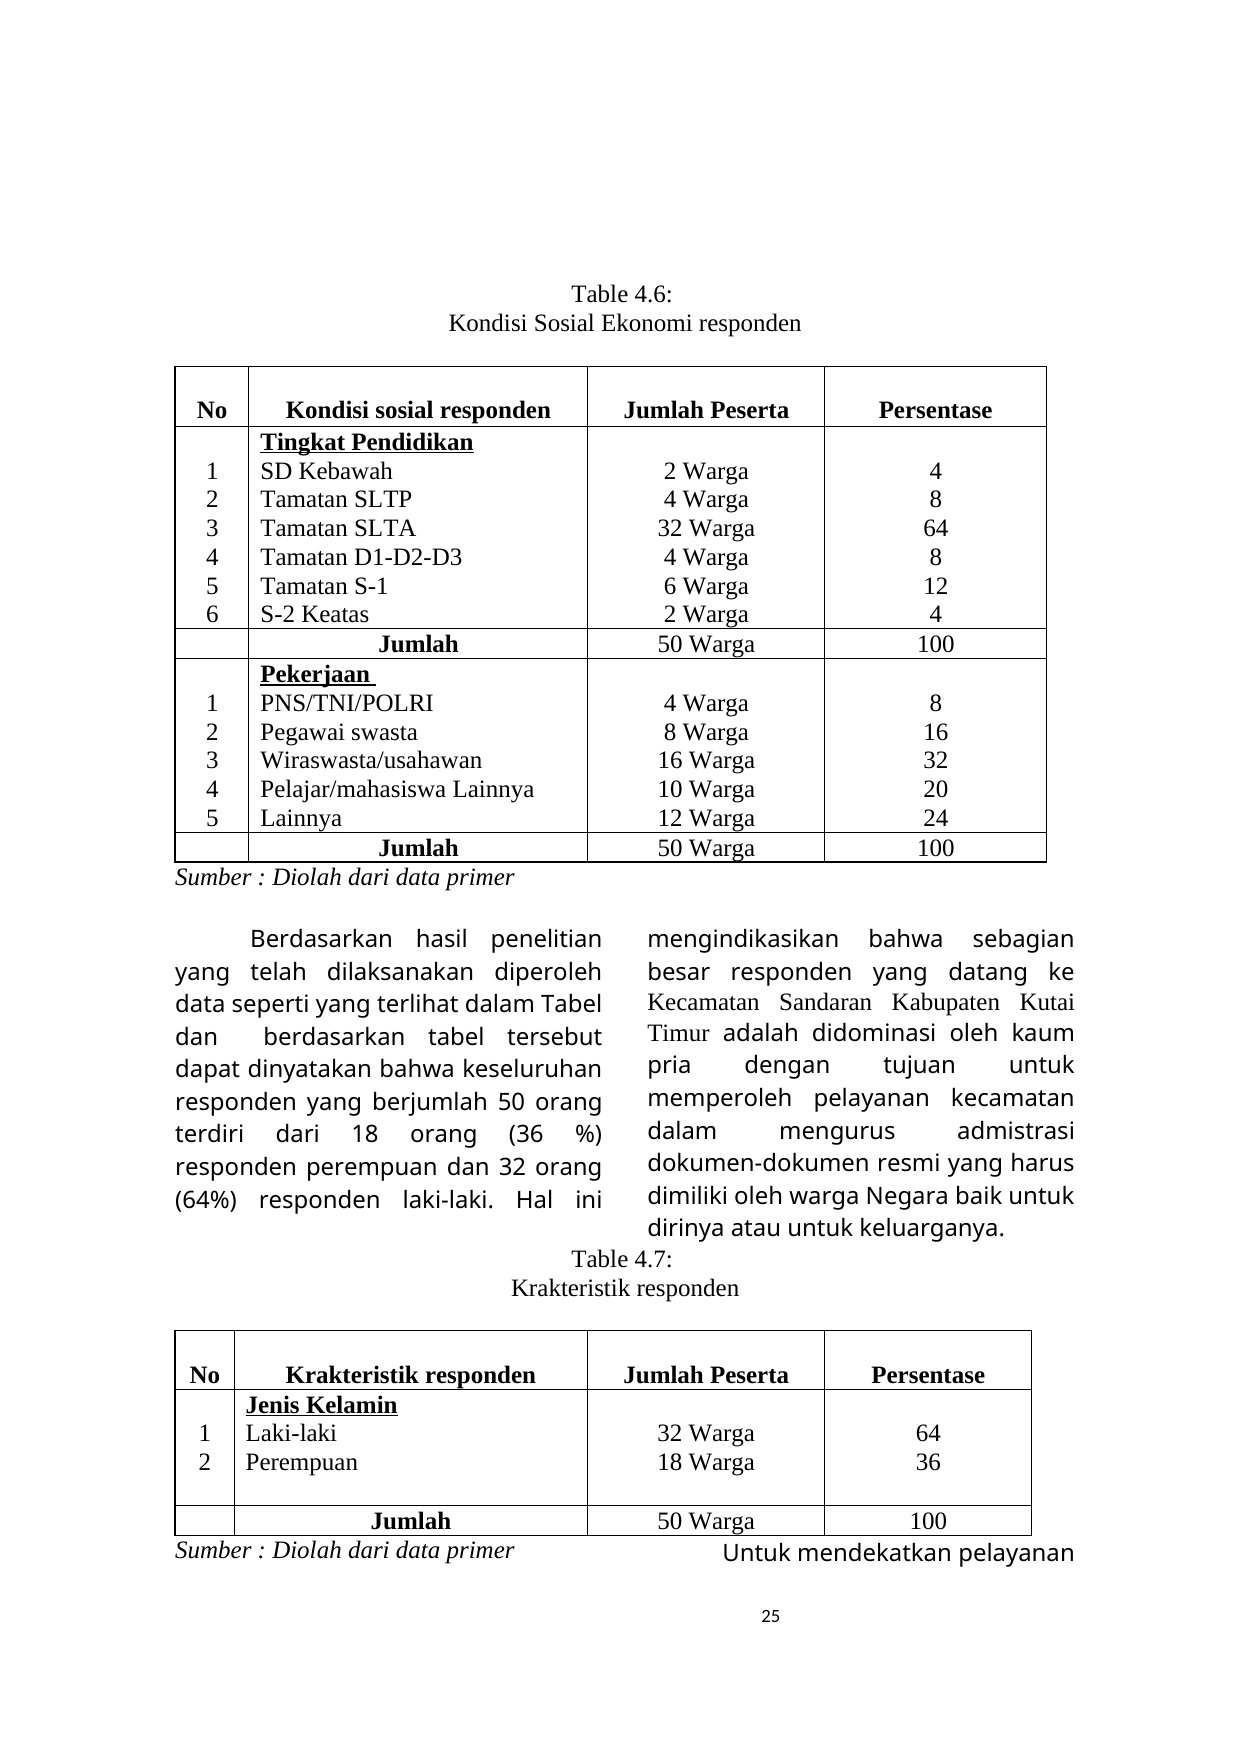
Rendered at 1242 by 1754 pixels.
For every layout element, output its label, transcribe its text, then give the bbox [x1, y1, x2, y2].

table_cell 1 2 3 4 5 [176, 659, 248, 832]
table_header Jumlah Peserta [588, 1331, 824, 1389]
table_cell 4 Warga 8 Warga 16 Warga 10 Warga 12 Warga [588, 659, 824, 832]
table_cell 64 36 [825, 1390, 1031, 1505]
table_header No [176, 367, 248, 426]
table_cell 50 Warga [588, 1506, 824, 1534]
table_cell 1 2 3 4 5 6 [176, 427, 248, 628]
table_cell Jumlah [235, 1506, 587, 1534]
table_cell 100 [825, 1506, 1031, 1534]
table_cell [176, 629, 248, 658]
text Sumber : Diolah dari data primer [175, 1536, 603, 1564]
text Berdasarkan hasil penelitian yang telah dilaksanakan diperoleh data seperti yang terlihat dalam Tabel dan berdasarkan tabel tersebut dapat dinyatakan bahwa keseluruhan responden yang berjumlah 50 orang terdiri dari 18 orang (36 %) responden perempuan dan 32 orang (64%) responden laki-laki. Hal ini mengindikasikan bahwa sebagian besar responden yang datang ke Kecamatan Sandaran Kabupaten Kutai Timur adalah didominasi oleh kaum pria dengan tujuan untuk memperoleh pelayanan kecamatan dalam mengurus admistrasi dokumen-dokumen resmi yang harus dimiliki oleh warga Negara baik untuk dirinya atau untuk keluarganya. [647, 922, 1075, 1244]
text Sumber : Diolah dari data primer [175, 862, 1075, 891]
table_header Jumlah Peserta [588, 367, 824, 426]
table_cell 4 8 64 8 12 4 [825, 427, 1046, 628]
table_cell [176, 1506, 234, 1534]
table_cell 50 Warga [588, 833, 824, 861]
table_header Persentase [825, 367, 1046, 426]
table_header Persentase [825, 1331, 1031, 1389]
table_cell 100 [825, 629, 1046, 658]
table_cell 2 Warga 4 Warga 32 Warga 4 Warga 6 Warga 2 Warga [588, 427, 824, 628]
text Table 4.6: Kondisi Sosial Ekonomi responden [175, 279, 1075, 337]
table_cell Jumlah [249, 833, 587, 861]
text Table 4.7: Krakteristik responden [175, 1244, 1075, 1301]
table_cell Jenis Kelamin Laki-laki Perempuan [235, 1390, 587, 1505]
text Berdasarkan hasil penelitian yang telah dilaksanakan diperoleh data seperti yang terlihat dalam Tabel dan berdasarkan tabel tersebut dapat dinyatakan bahwa keseluruhan responden yang berjumlah 50 orang terdiri dari 18 orang (36 %) responden perempuan dan 32 orang (64%) responden laki-laki. Hal ini mengindikasikan bahwa sebagian besar responden yang datang ke Kecamatan Sandaran Kabupaten Kutai Timur adalah didominasi oleh kaum pria dengan tujuan untuk memperoleh pelayanan kecamatan dalam mengurus admistrasi dokumen-dokumen resmi yang harus dimiliki oleh warga Negara baik untuk dirinya atau untuk keluarganya. [175, 922, 603, 1215]
table_cell Jumlah [249, 629, 587, 658]
table_cell 32 Warga 18 Warga [588, 1390, 824, 1505]
table_header Krakteristik responden [235, 1331, 587, 1389]
table_cell Tingkat Pendidikan SD Kebawah Tamatan SLTP Tamatan SLTA Tamatan D1-D2-D3 Tamatan S-1 S-2 Keatas [249, 427, 587, 628]
table_cell [176, 833, 248, 861]
table_header Kondisi sosial responden [249, 367, 587, 426]
table_cell 8 16 32 20 24 [825, 659, 1046, 832]
table_cell 50 Warga [588, 629, 824, 658]
table_cell 1 2 [176, 1390, 234, 1505]
table_header No [176, 1331, 234, 1389]
table_cell 100 [825, 833, 1046, 861]
table_cell Pekerjaan PNS/TNI/POLRI Pegawai swasta Wiraswasta/usahawan Pelajar/mahasiswa Lainnya Lainnya [249, 659, 587, 832]
